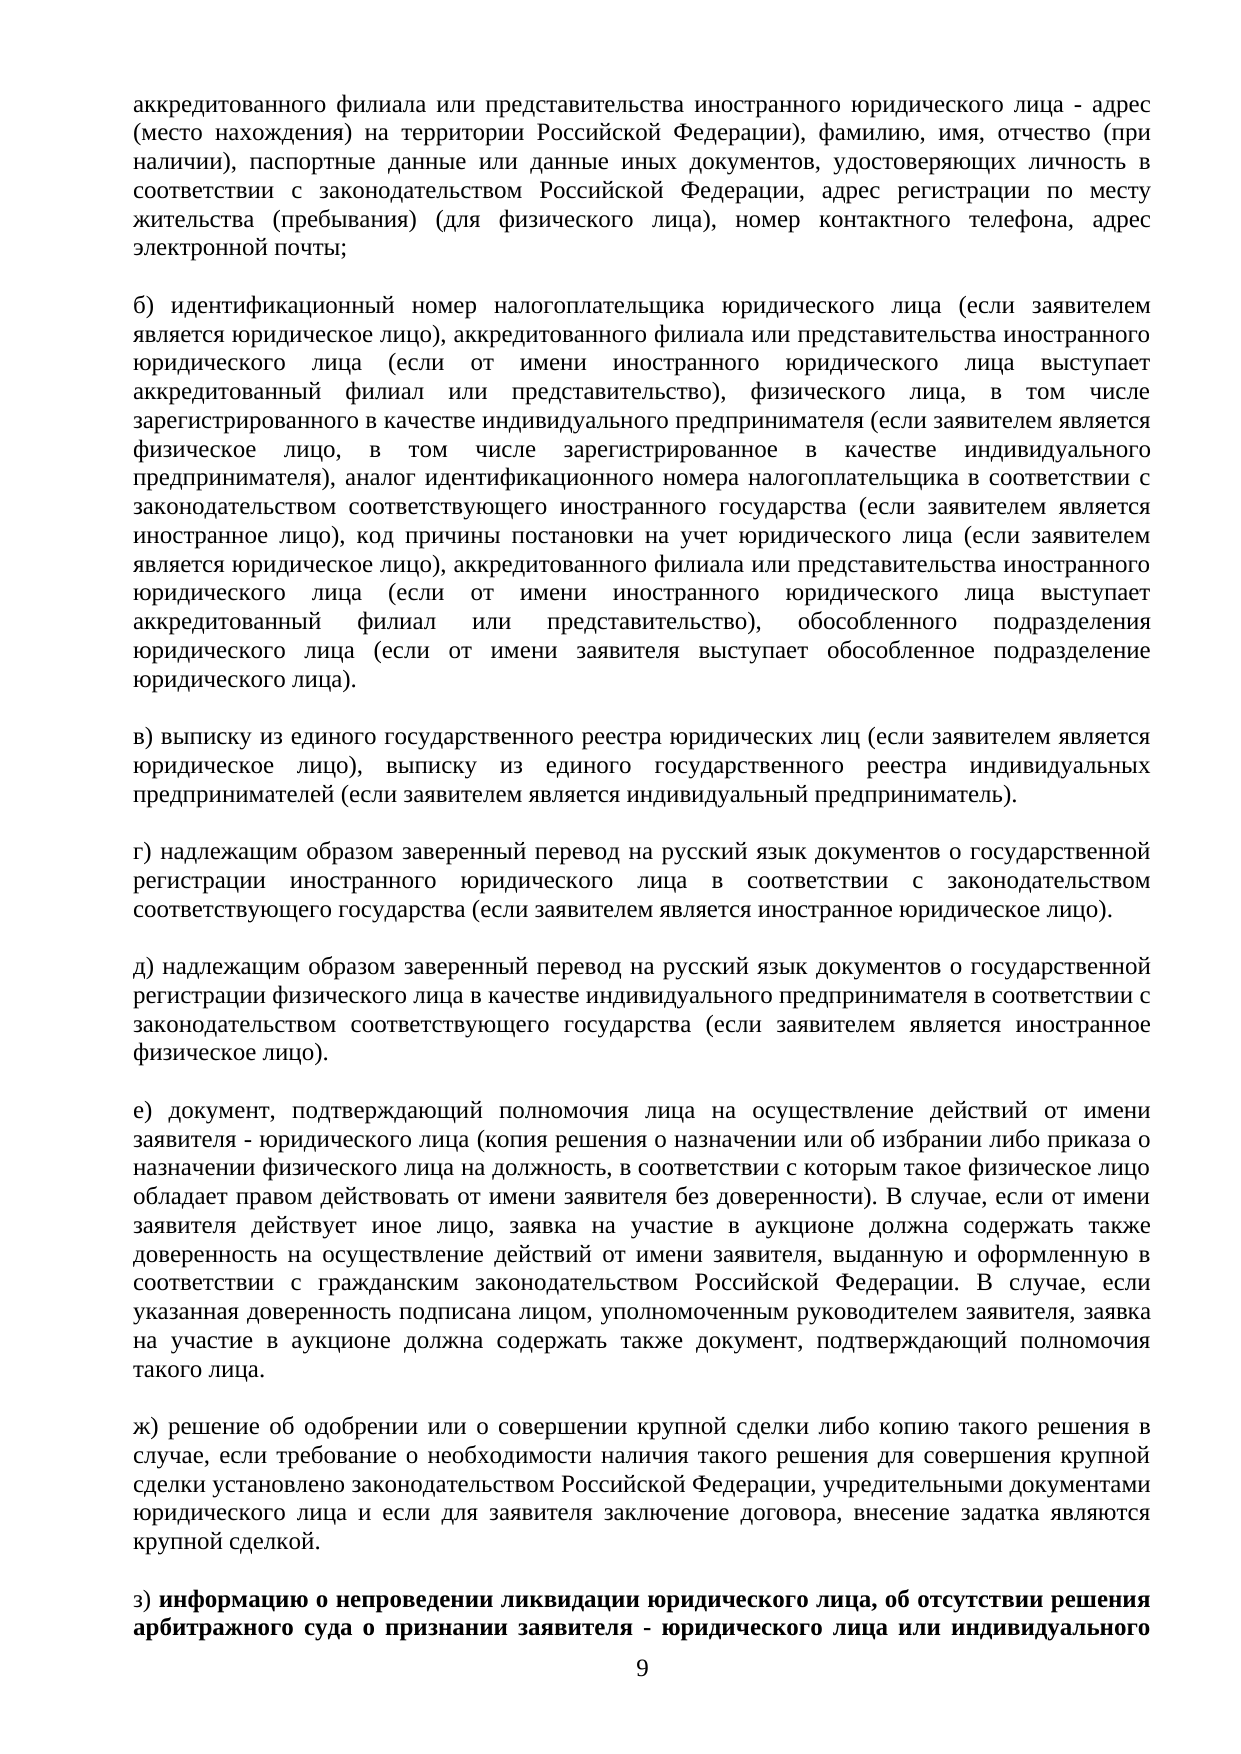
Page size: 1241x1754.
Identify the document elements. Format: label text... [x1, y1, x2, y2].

text г) надлежащим образом заверенный перевод на русский язык документов о государственной регистрации иностранного юридического лица в соответствии с законодательством соответствующего государства (если заявителем является иностранное юридическое лицо). [133, 836, 1152, 922]
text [133, 1584, 1152, 1641]
text д) надлежащим образом заверенный перевод на русский язык документов о государственной регистрации физического лица в качестве индивидуального предпринимателя в соответствии с законодательством соответствующего государства (если заявителем является иностранное физическое лицо). [133, 951, 1152, 1066]
text б) идентификационный номер налогоплательщика юридического лица (если заявителем является юридическое лицо), аккредитованного филиала или представительства иностранного юридического лица (если от имени иностранного юридического лица выступает аккредитованный филиал или представительство), физического лица, в том числе зарегистрированного в качестве индивидуального предпринимателя (если заявителем является физическое лицо, в том числе зарегистрированное в качестве индивидуального предпринимателя), аналог идентификационного номера налогоплательщика в соответствии с законодательством соответствующего иностранного государства (если заявителем является иностранное лицо), код причины постановки на учет юридического лица (если заявителем является юридическое лицо), аккредитованного филиала или представительства иностранного юридического лица (если от имени иностранного юридического лица выступает аккредитованный филиал или представительство), обособленного подразделения юридического лица (если от имени заявителя выступает обособленное подразделение юридического лица). [133, 290, 1152, 692]
text ж) решение об одобрении или о совершении крупной сделки либо копию такого решения в случае, если требование о необходимости наличия такого решения для совершения крупной сделки установлено законодательством Российской Федерации, учредительными документами юридического лица и если для заявителя заключение договора, внесение задатка являются крупной сделкой. [133, 1411, 1152, 1555]
text в) выписку из единого государственного реестра юридических лиц (если заявителем является юридическое лицо), выписку из единого государственного реестра индивидуальных предпринимателей (если заявителем является индивидуальный предприниматель). [133, 721, 1152, 807]
text е) документ, подтверждающий полномочия лица на осуществление действий от имени заявителя - юридического лица (копия решения о назначении или об избрании либо приказа о назначении физического лица на должность, в соответствии с которым такое физическое лицо обладает правом действовать от имени заявителя без доверенности). В случае, если от имени заявителя действует иное лицо, заявка на участие в аукционе должна содержать также доверенность на осуществление действий от имени заявителя, выданную и оформленную в соответствии с гражданским законодательством Российской Федерации. В случае, если указанная доверенность подписана лицом, уполномоченным руководителем заявителя, заявка на участие в аукционе должна содержать также документ, подтверждающий полномочия такого лица. [133, 1095, 1152, 1382]
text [133, 89, 1152, 261]
